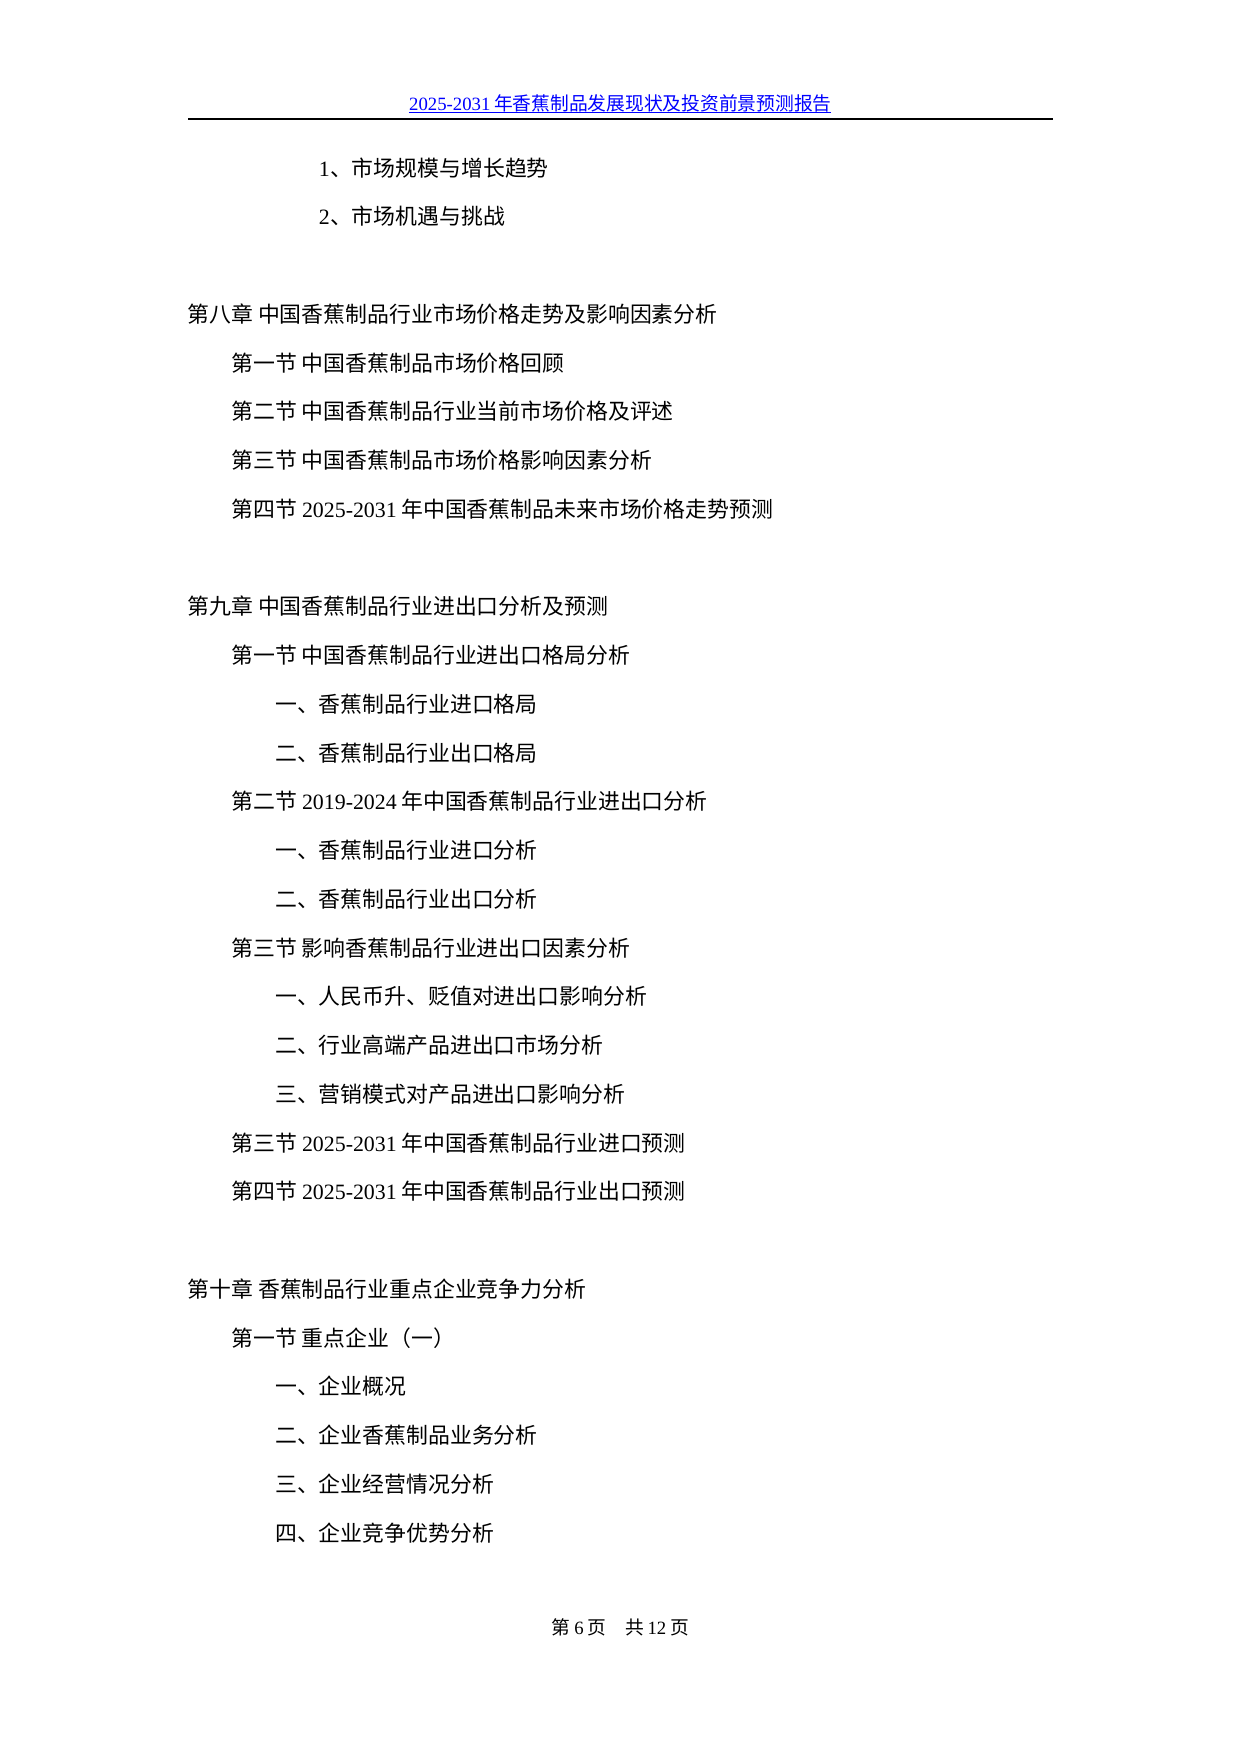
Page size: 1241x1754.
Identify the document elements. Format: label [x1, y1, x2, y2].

text [187, 150, 1053, 1548]
